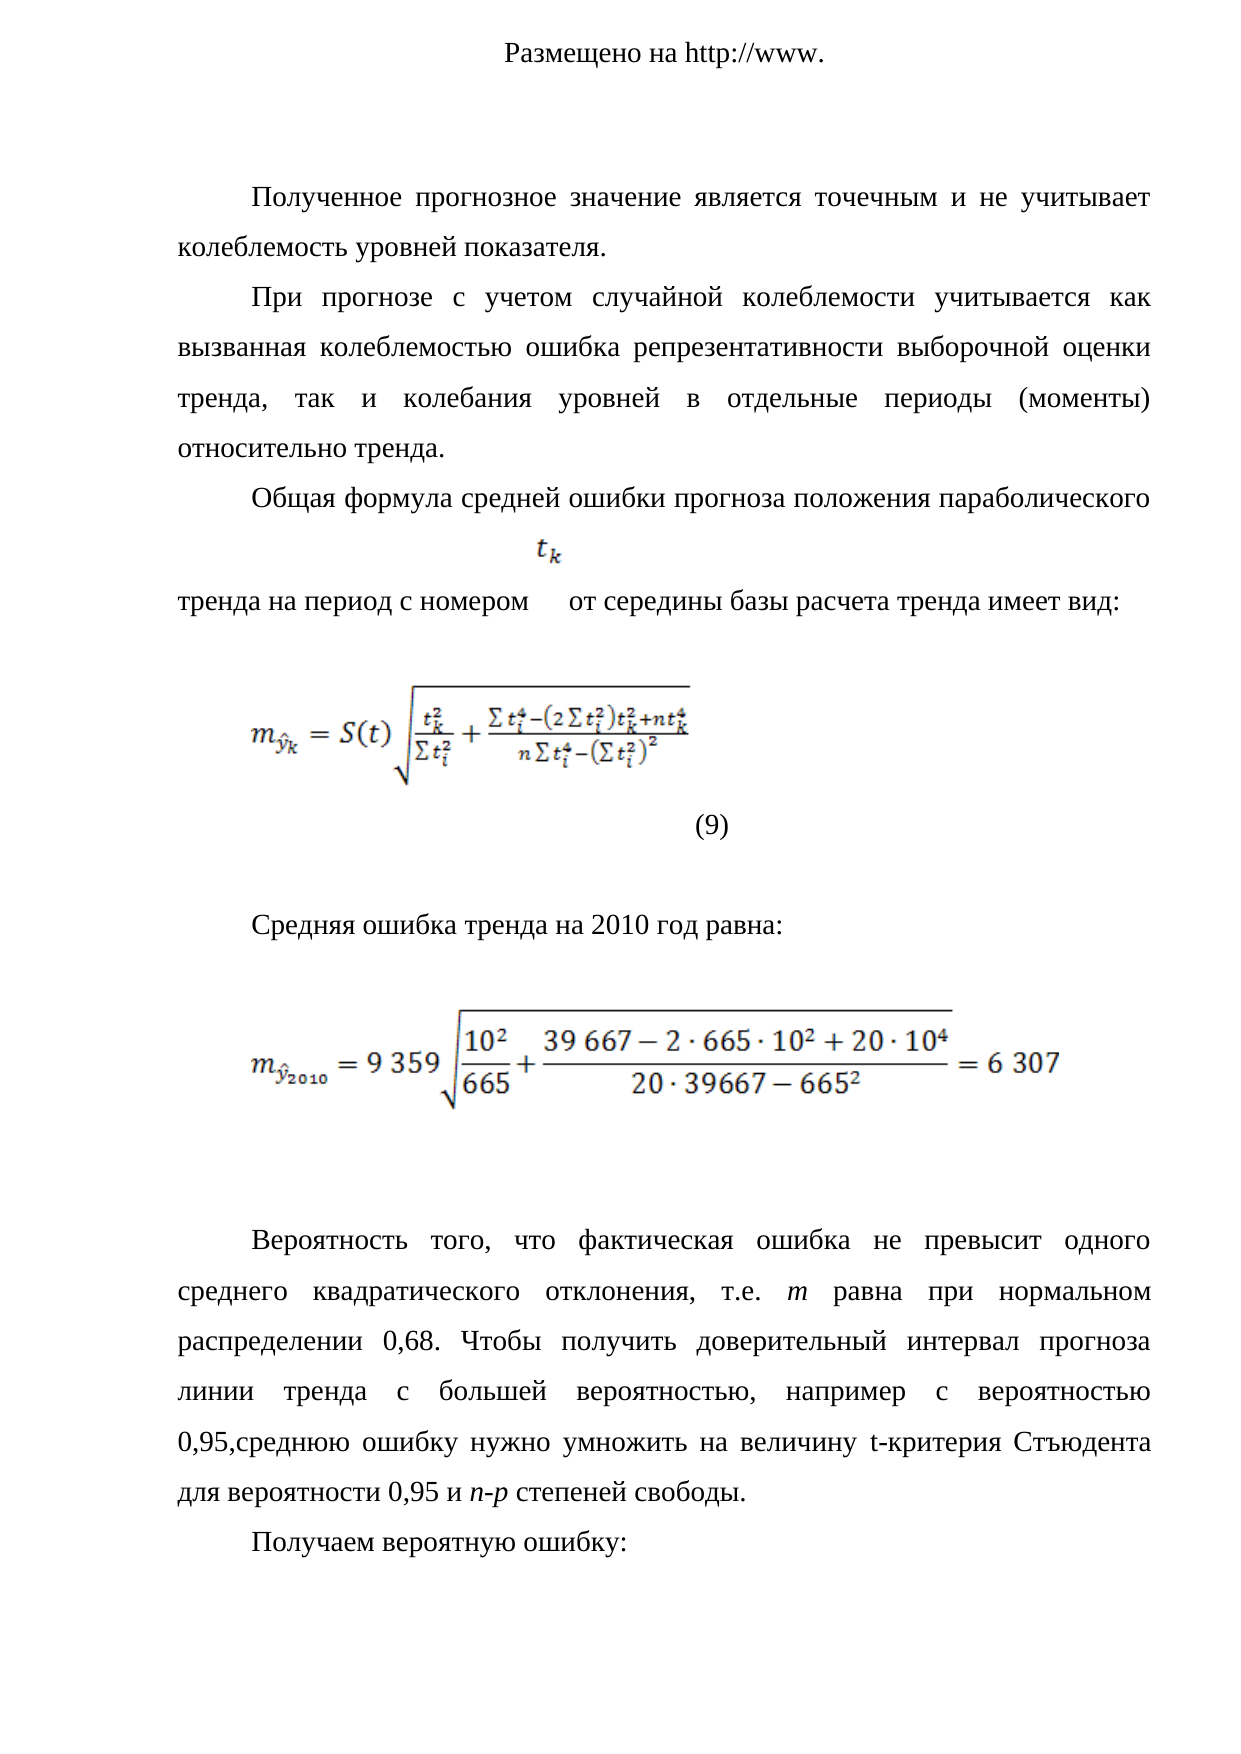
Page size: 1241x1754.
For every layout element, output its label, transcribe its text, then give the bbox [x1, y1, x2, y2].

text Получаем вероятную ошибку: [177, 1524, 1152, 1558]
picture [251, 683, 695, 834]
text Средняя ошибка тренда на 2010 год равна: [177, 907, 1152, 941]
picture [536, 530, 562, 611]
text При прогнозе с учетом случайной колеблемости учитывается как вызванная колеблемостью ошибка репрезентативности выборочной оценки тренда, так и колебания уровней в отдельные периоды (моменты) относительно тренда. [177, 279, 1152, 464]
text Общая формула средней ошибки прогноза положения параболического тренда на период с номером от середины базы расчета тренда имеет вид: [177, 481, 1152, 617]
text Вероятность того, что фактическая ошибка не превысит одного среднего квадратического отклонения, т.е. m равна при нормальном распределении 0,68. Чтобы получить доверительный интервал прогноза линии тренда с большей вероятностью, например с вероятностью 0,95,среднюю ошибку нужно умножить на величину t-критерия Стъюдента для вероятности 0,95 и n-p степеней свободы. [177, 1222, 1152, 1507]
text Полученное прогнозное значение является точечным и не учитывает колеблемость уровней показателя. [177, 179, 1152, 262]
picture [251, 1007, 1059, 1158]
